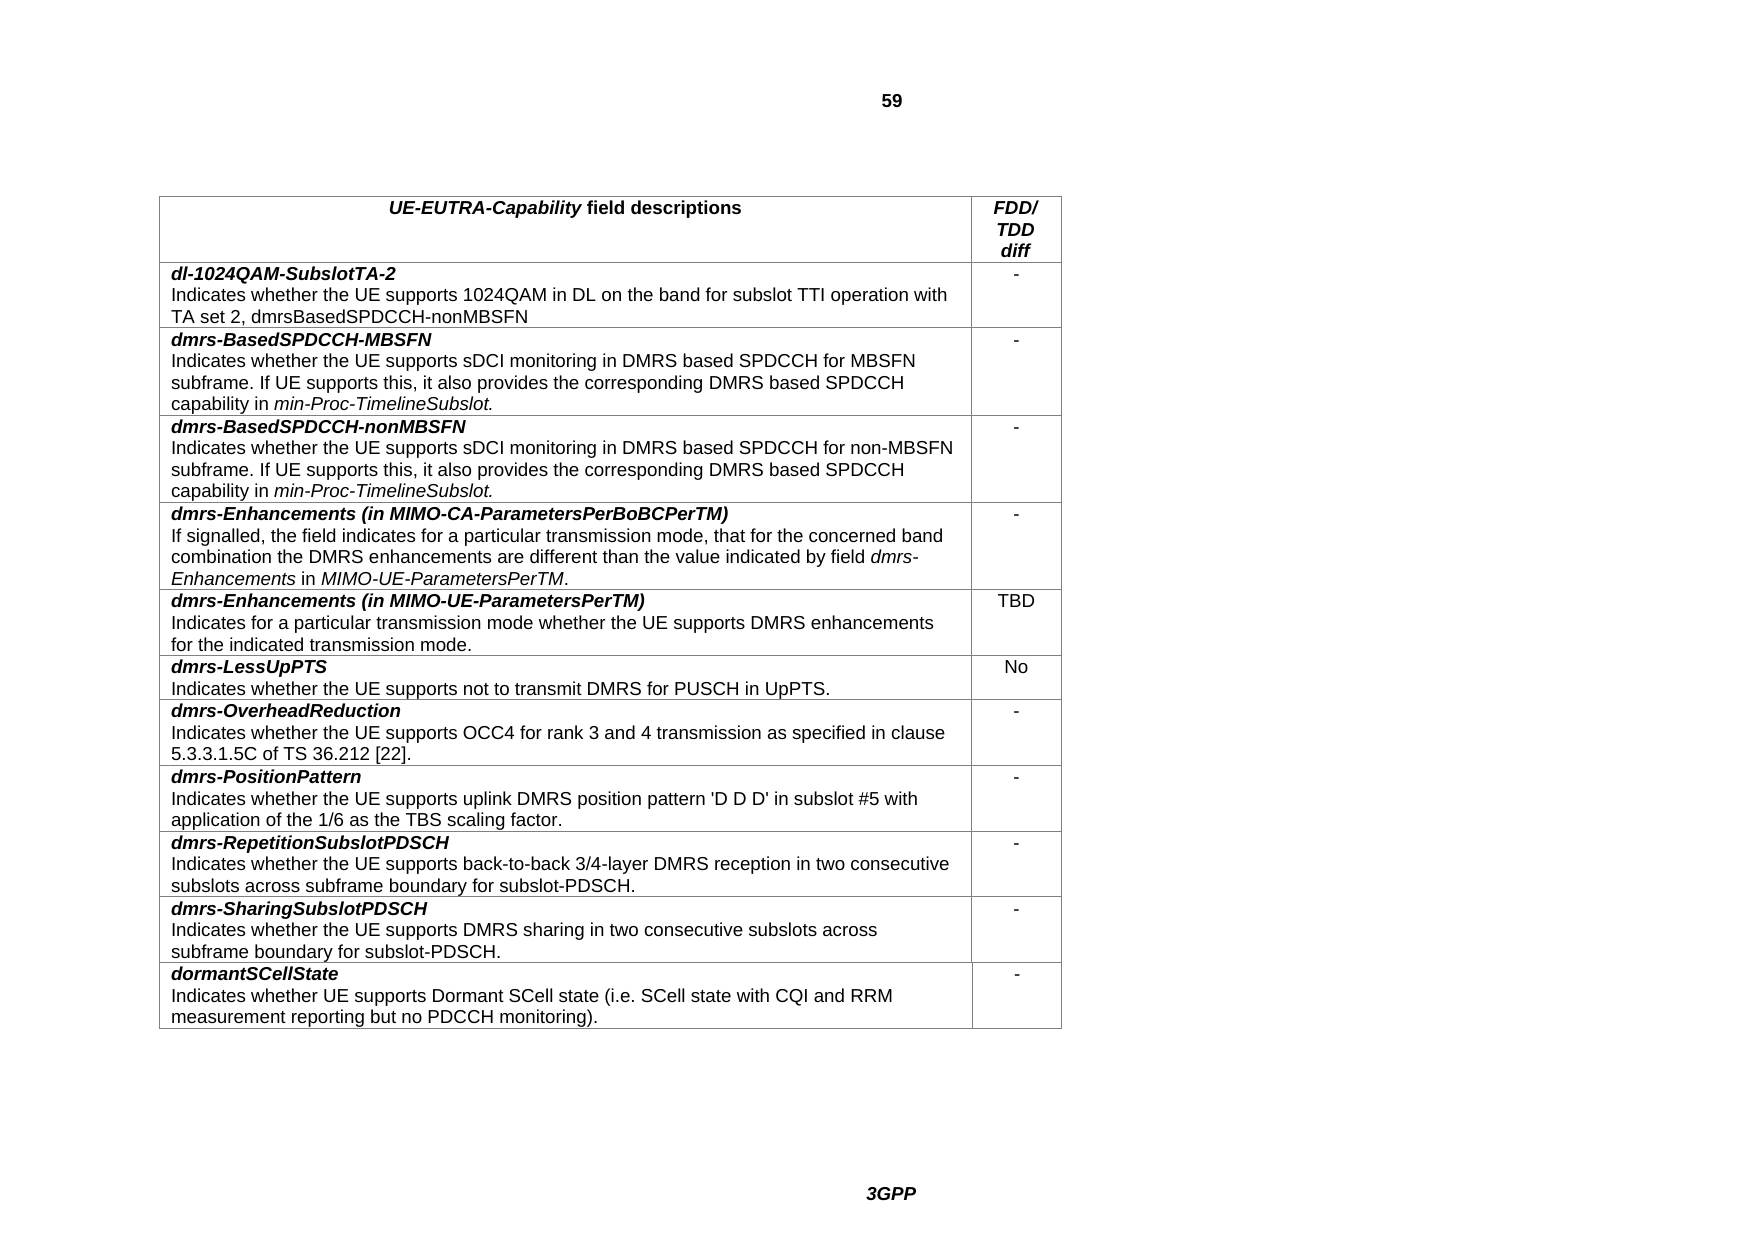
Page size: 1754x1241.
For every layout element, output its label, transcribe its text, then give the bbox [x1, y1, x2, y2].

table_cell No [972, 656, 1061, 699]
table_cell - [972, 416, 1061, 502]
table_cell - [973, 963, 1061, 1028]
table_cell dmrs-LessUpPTS Indicates whether the UE supports not to transmit DMRS for PUSCH in UpPTS. [160, 656, 971, 699]
table_cell dmrs-Enhancements (in MIMO-UE-ParametersPerTM) Indicates for a particular transmission mode whether the UE supports DMRS enhancements for the indicated transmission mode. [160, 590, 971, 655]
table_cell dmrs-SharingSubslotPDSCH Indicates whether the UE supports DMRS sharing in two consecutive subslots across subframe boundary for subslot-PDSCH. [160, 897, 971, 962]
table_cell - [972, 700, 1061, 765]
table_cell - [972, 328, 1061, 414]
table_cell - [972, 832, 1061, 896]
table_cell dmrs-OverheadReduction Indicates whether the UE supports OCC4 for rank 3 and 4 transmission as specified in clause 5.3.3.1.5C of TS 36.212 [22]. [160, 700, 971, 765]
table_cell dmrs-BasedSPDCCH-MBSFN Indicates whether the UE supports sDCI monitoring in DMRS based SPDCCH for MBSFN subframe. If UE supports this, it also provides the corresponding DMRS based SPDCCH capability in min-Proc-TimelineSubslot. [160, 328, 971, 414]
table_cell dmrs-PositionPattern Indicates whether the UE supports uplink DMRS position pattern 'D D D' in subslot #5 with application of the 1/6 as the TBS scaling factor. [160, 766, 971, 831]
table_cell - [972, 897, 1061, 962]
table_cell dl-1024QAM-SubslotTA-2 Indicates whether the UE supports 1024QAM in DL on the band for subslot TTI operation with TA set 2, dmrsBasedSPDCCH-nonMBSFN [160, 263, 971, 327]
table_cell dmrs-RepetitionSubslotPDSCH Indicates whether the UE supports back-to-back 3/4-layer DMRS reception in two consecutive subslots across subframe boundary for subslot-PDSCH. [160, 832, 971, 896]
table_header FDD/ TDD diff [972, 197, 1061, 262]
table_cell - [972, 263, 1061, 327]
table_cell - [972, 766, 1061, 831]
table_cell dmrs-Enhancements (in MIMO-CA-ParametersPerBoBCPerTM) If signalled, the field indicates for a particular transmission mode, that for the concerned band combination the DMRS enhancements are different than the value indicated by field dmrs-Enhancements in MIMO-UE-ParametersPerTM. [160, 503, 971, 589]
table_cell - [972, 503, 1061, 589]
table_cell dormantSCellState Indicates whether UE supports Dormant SCell state (i.e. SCell state with CQI and RRM measurement reporting but no PDCCH monitoring). [160, 963, 972, 1028]
table_cell TBD [972, 590, 1061, 655]
table_cell dmrs-BasedSPDCCH-nonMBSFN Indicates whether the UE supports sDCI monitoring in DMRS based SPDCCH for non-MBSFN subframe. If UE supports this, it also provides the corresponding DMRS based SPDCCH capability in min-Proc-TimelineSubslot. [160, 416, 971, 502]
table_header UE-EUTRA-Capability field descriptions [160, 197, 971, 262]
